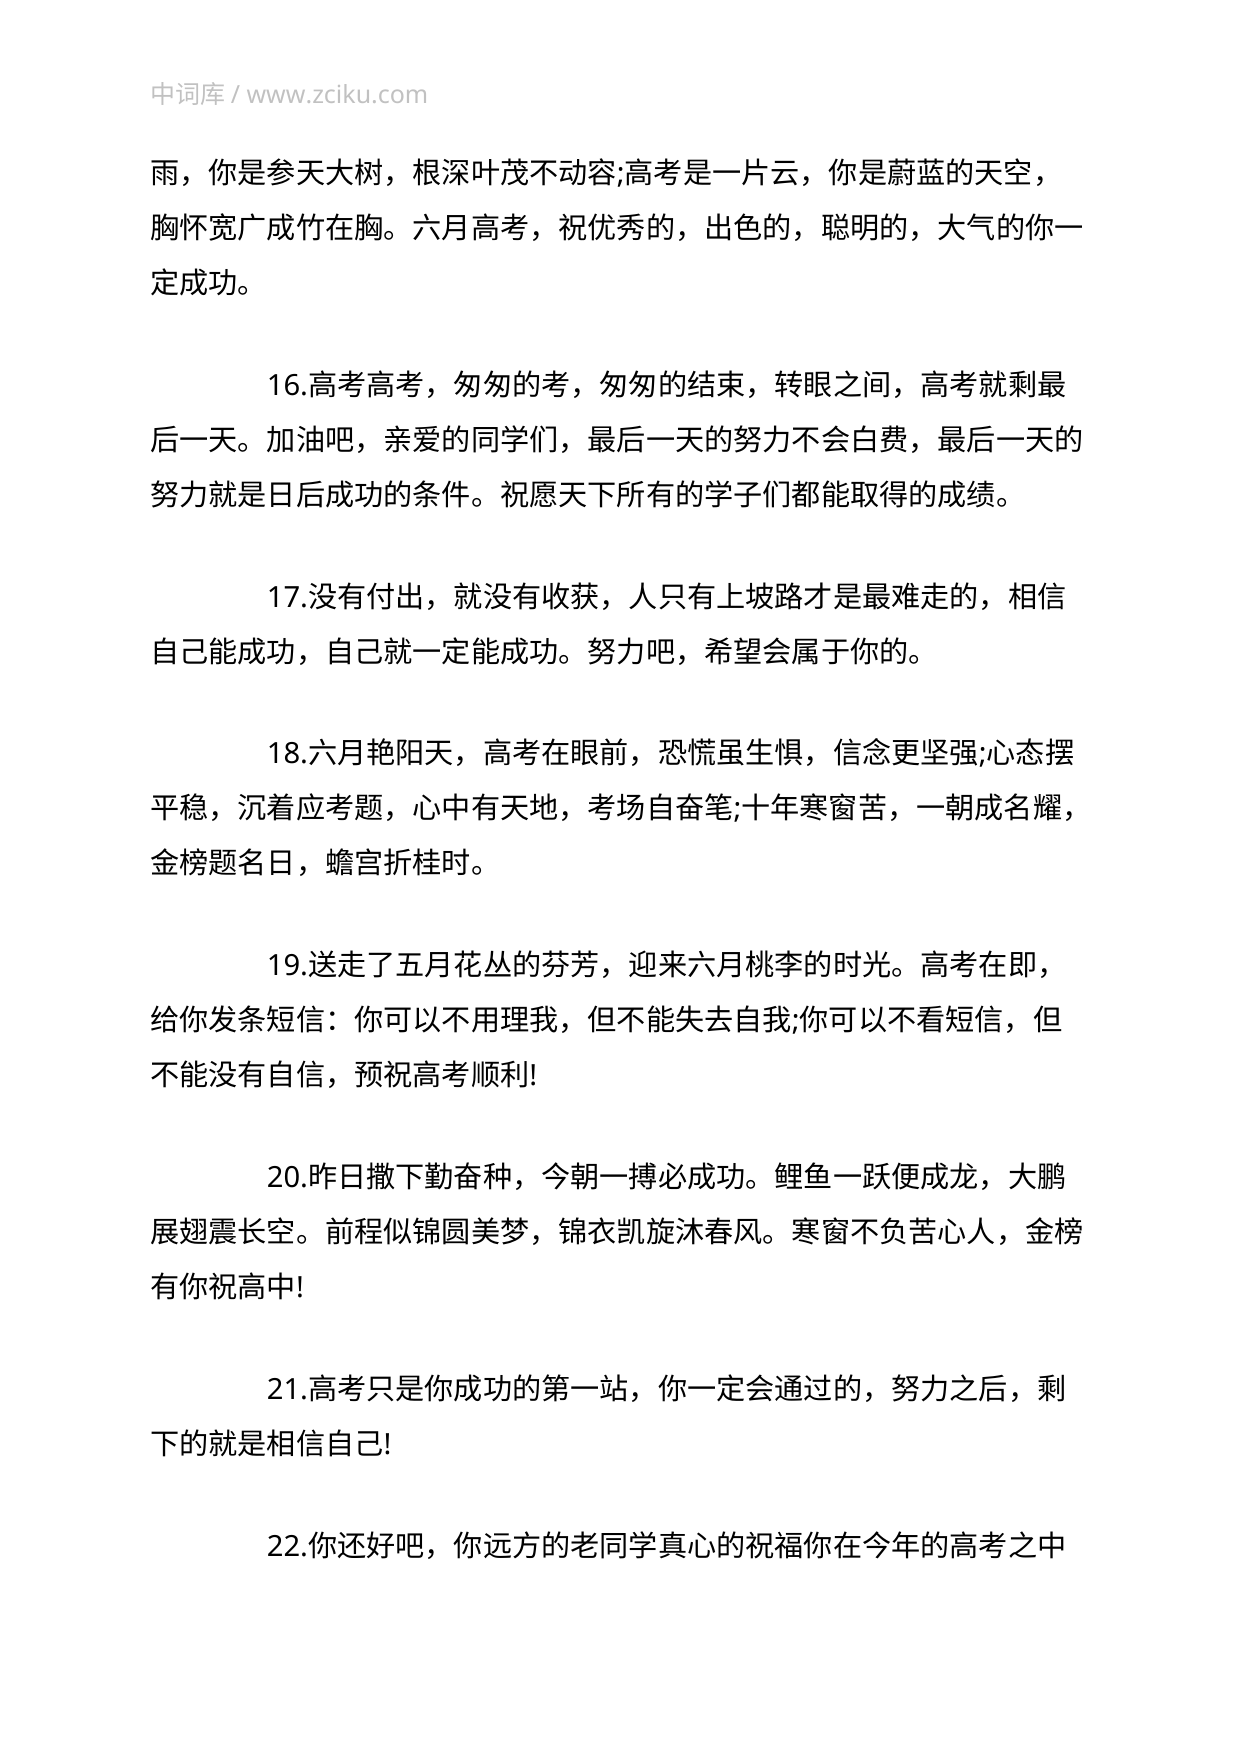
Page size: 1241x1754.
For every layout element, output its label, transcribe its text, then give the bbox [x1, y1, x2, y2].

text 18.六月艳阳天，高考在眼前，恐慌虽生惧，信念更坚强;心态摆平稳，沉着应考题，心中有天地，考场自奋笔;十年寒窗苦，一朝成名耀，金榜题名日，蟾宫折桂时。 [150, 730, 1090, 882]
text 20.昨日撒下勤奋种，今朝一搏必成功。鲤鱼一跃便成龙，大鹏展翅震长空。前程似锦圆美梦，锦衣凯旋沐春风。寒窗不负苦心人，金榜有你祝高中! [150, 1154, 1090, 1306]
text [150, 150, 1090, 302]
text 16.高考高考，匆匆的考，匆匆的结束，转眼之间，高考就剩最后一天。加油吧，亲爱的同学们，最后一天的努力不会白费，最后一天的努力就是日后成功的条件。祝愿天下所有的学子们都能取得的成绩。 [150, 362, 1090, 514]
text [150, 1523, 1090, 1565]
text 21.高考只是你成功的第一站，你一定会通过的，努力之后，剩下的就是相信自己! [150, 1366, 1090, 1463]
text 17.没有付出，就没有收获，人只有上坡路才是最难走的，相信自己能成功，自己就一定能成功。努力吧，希望会属于你的。 [150, 573, 1090, 671]
text 19.送走了五月花丛的芬芳，迎来六月桃李的时光。高考在即，给你发条短信：你可以不用理我，但不能失去自我;你可以不看短信，但不能没有自信，预祝高考顺利! [150, 942, 1090, 1094]
